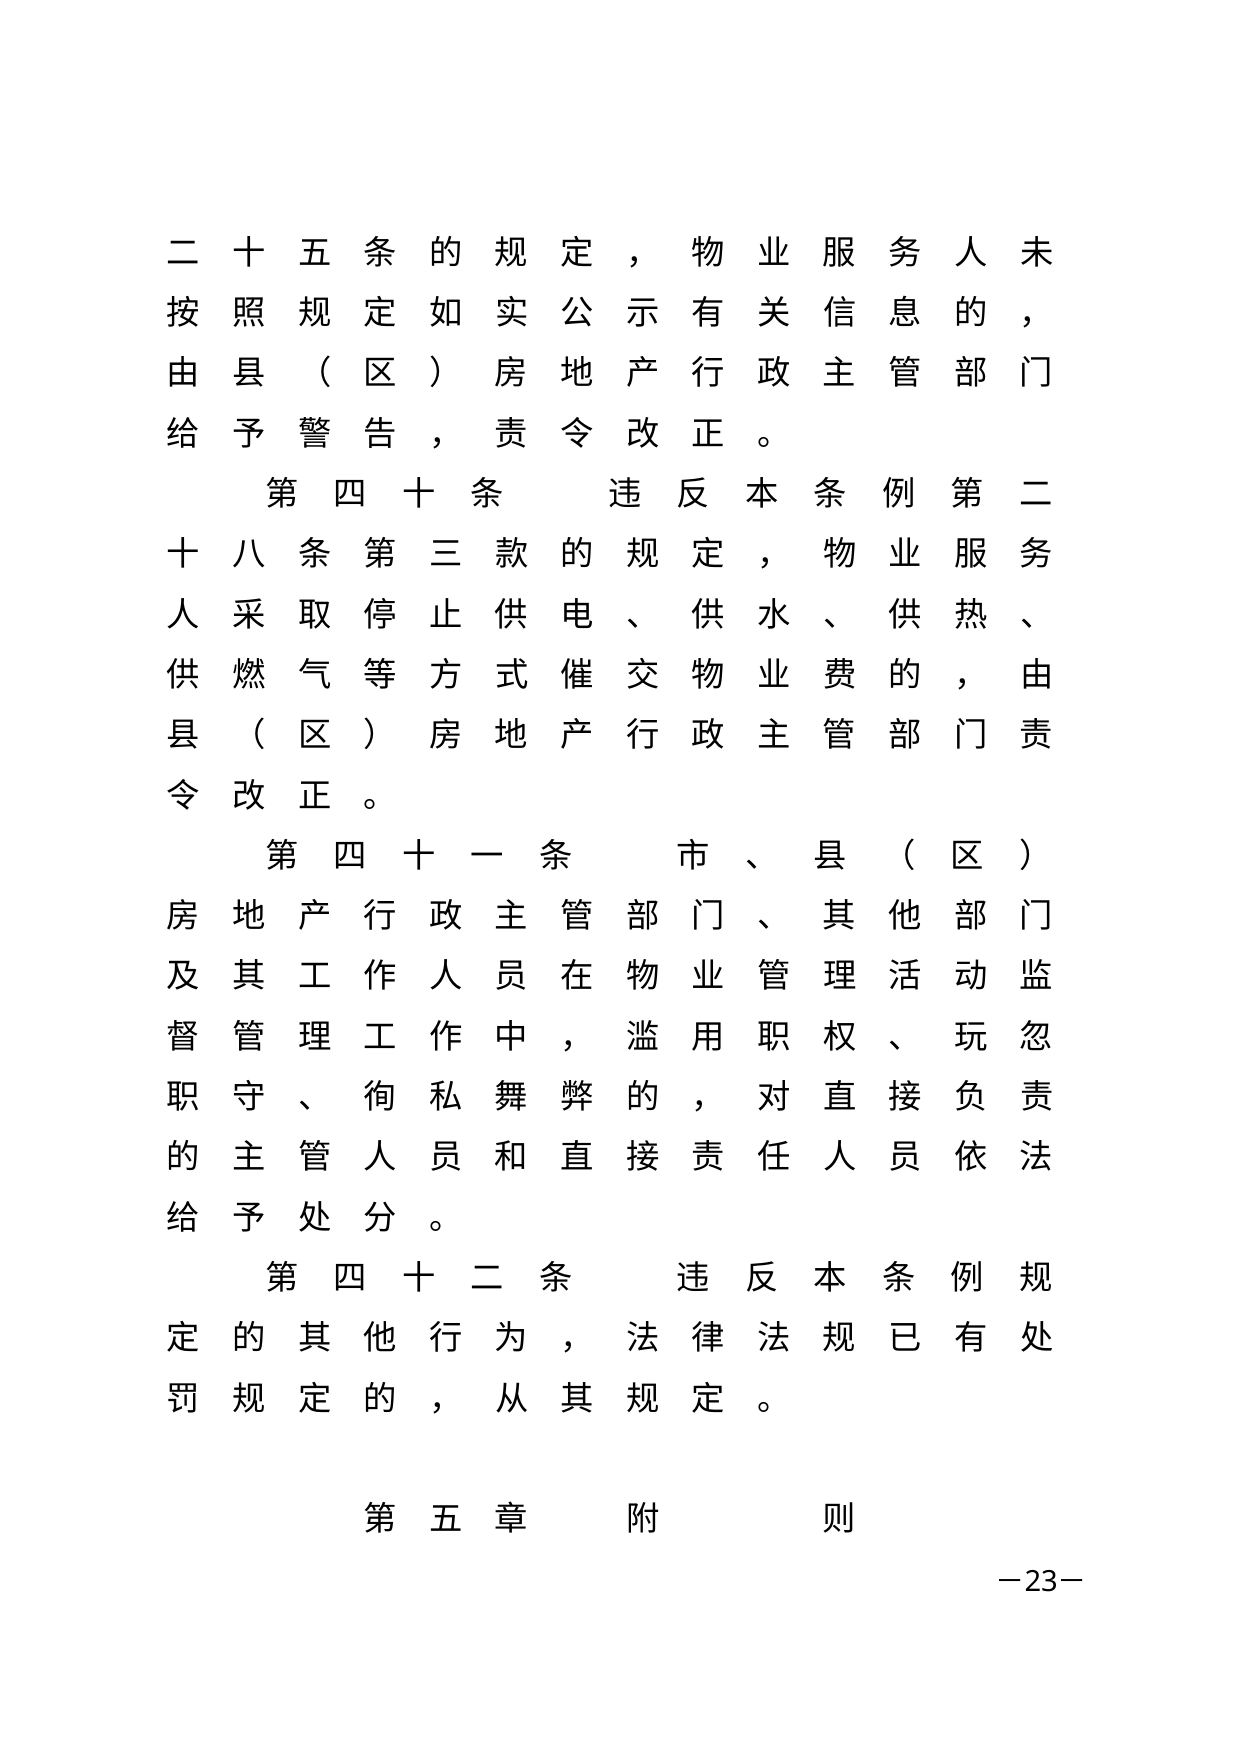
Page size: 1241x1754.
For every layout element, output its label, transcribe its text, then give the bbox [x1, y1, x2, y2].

text 第四十一条 市、县（区）房地产行政主管部门、其他部门及其工作人员在物业管理活动监督管理工作中，滥用职权、玩忽职守、徇私舞弊的，对直接负责的主管人员和直接责任人员依法给予处分。 [167, 823, 1085, 1245]
text 第四十二条 违反本条例规定的其他行为，法律法规已有处罚规定的，从其规定。 [167, 1245, 1085, 1426]
text 第三十九条 违反本条例第二十五条的规定，物业服务人未按照规定如实公示有关信息的，由县（区）房地产行政主管部门给予警告，责令改正。 [167, 219, 1085, 461]
text 第四十条 违反本条例第二十八条第三款的规定，物业服务人采取停止供电、供水、供热、供燃气等方式催交物业费的，由县（区）房地产行政主管部门责令改正。 [167, 461, 1085, 823]
text 第五章 附 则 [167, 1486, 1085, 1546]
